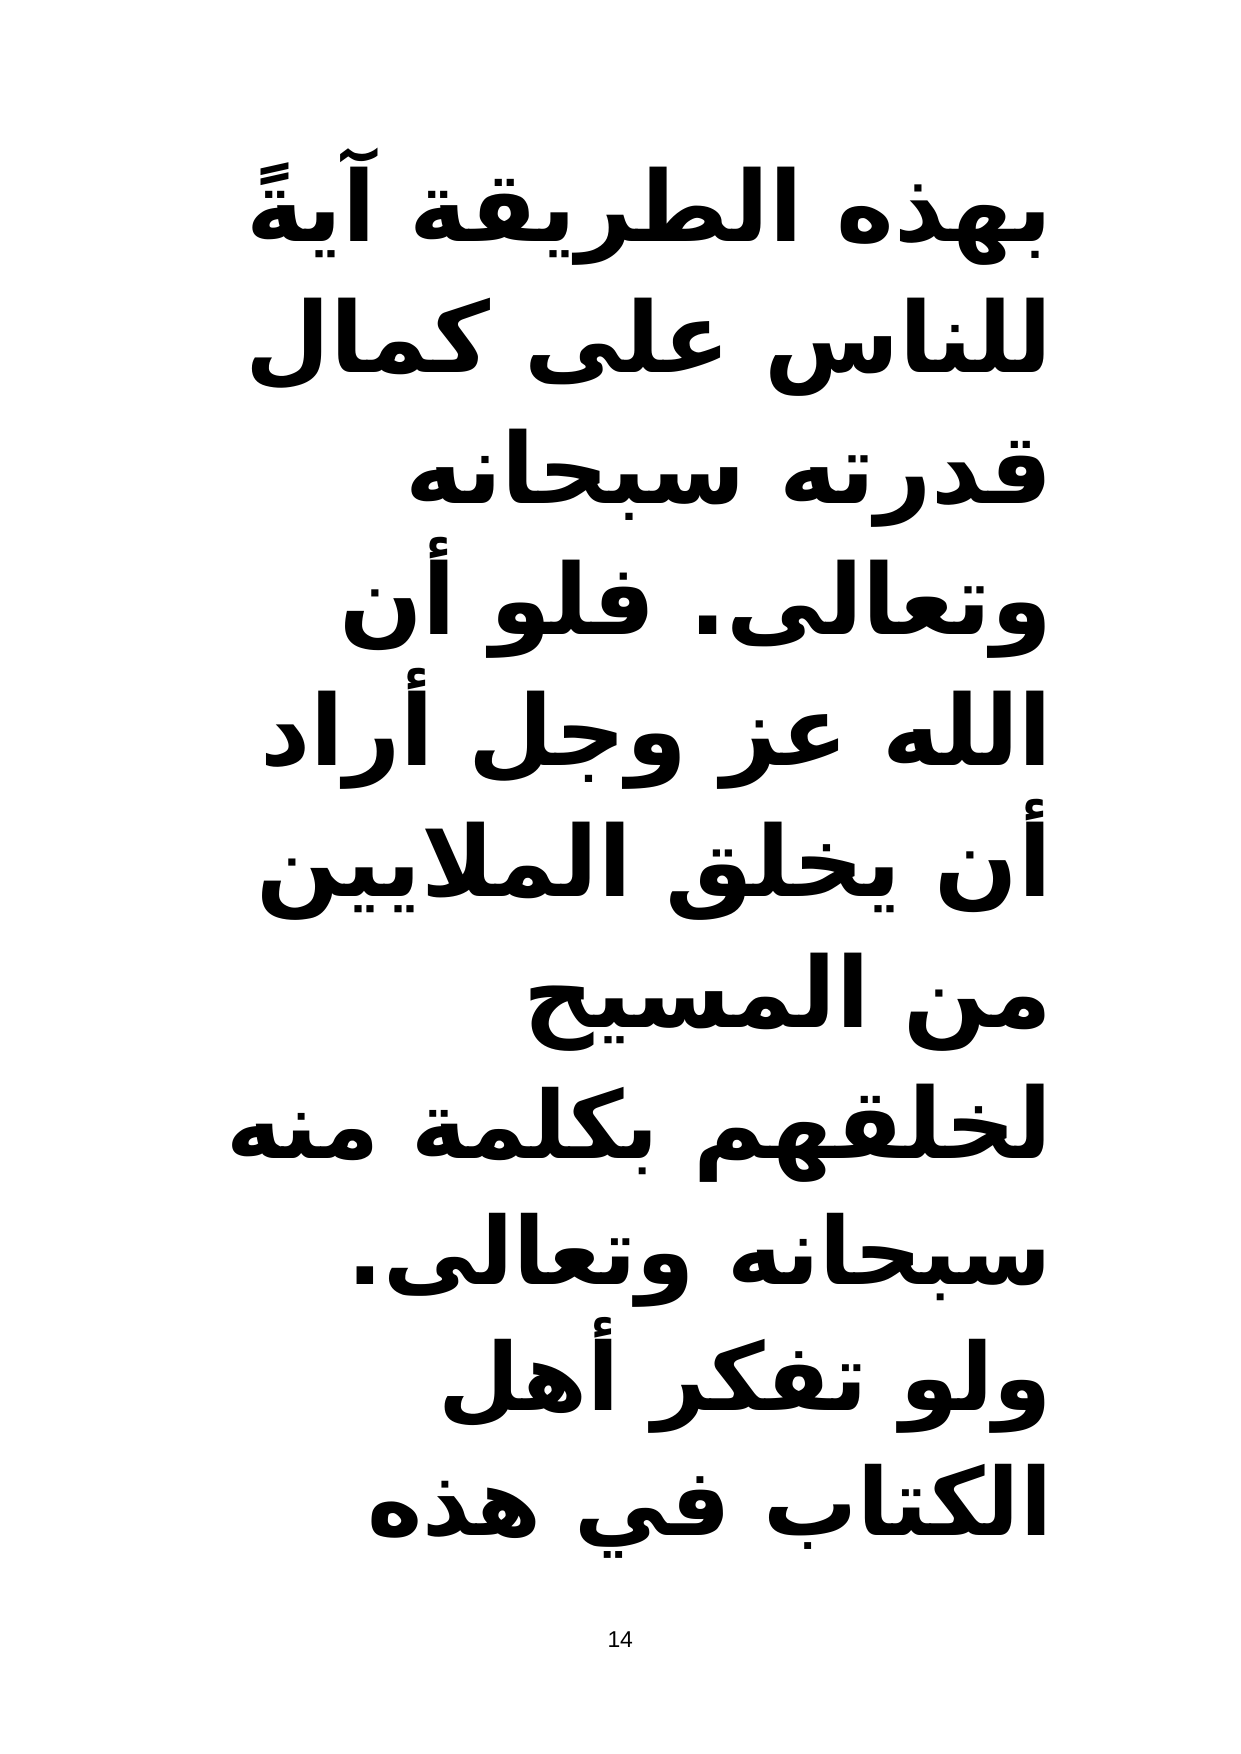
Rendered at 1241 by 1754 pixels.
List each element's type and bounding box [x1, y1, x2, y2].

text [187, 150, 1053, 1558]
